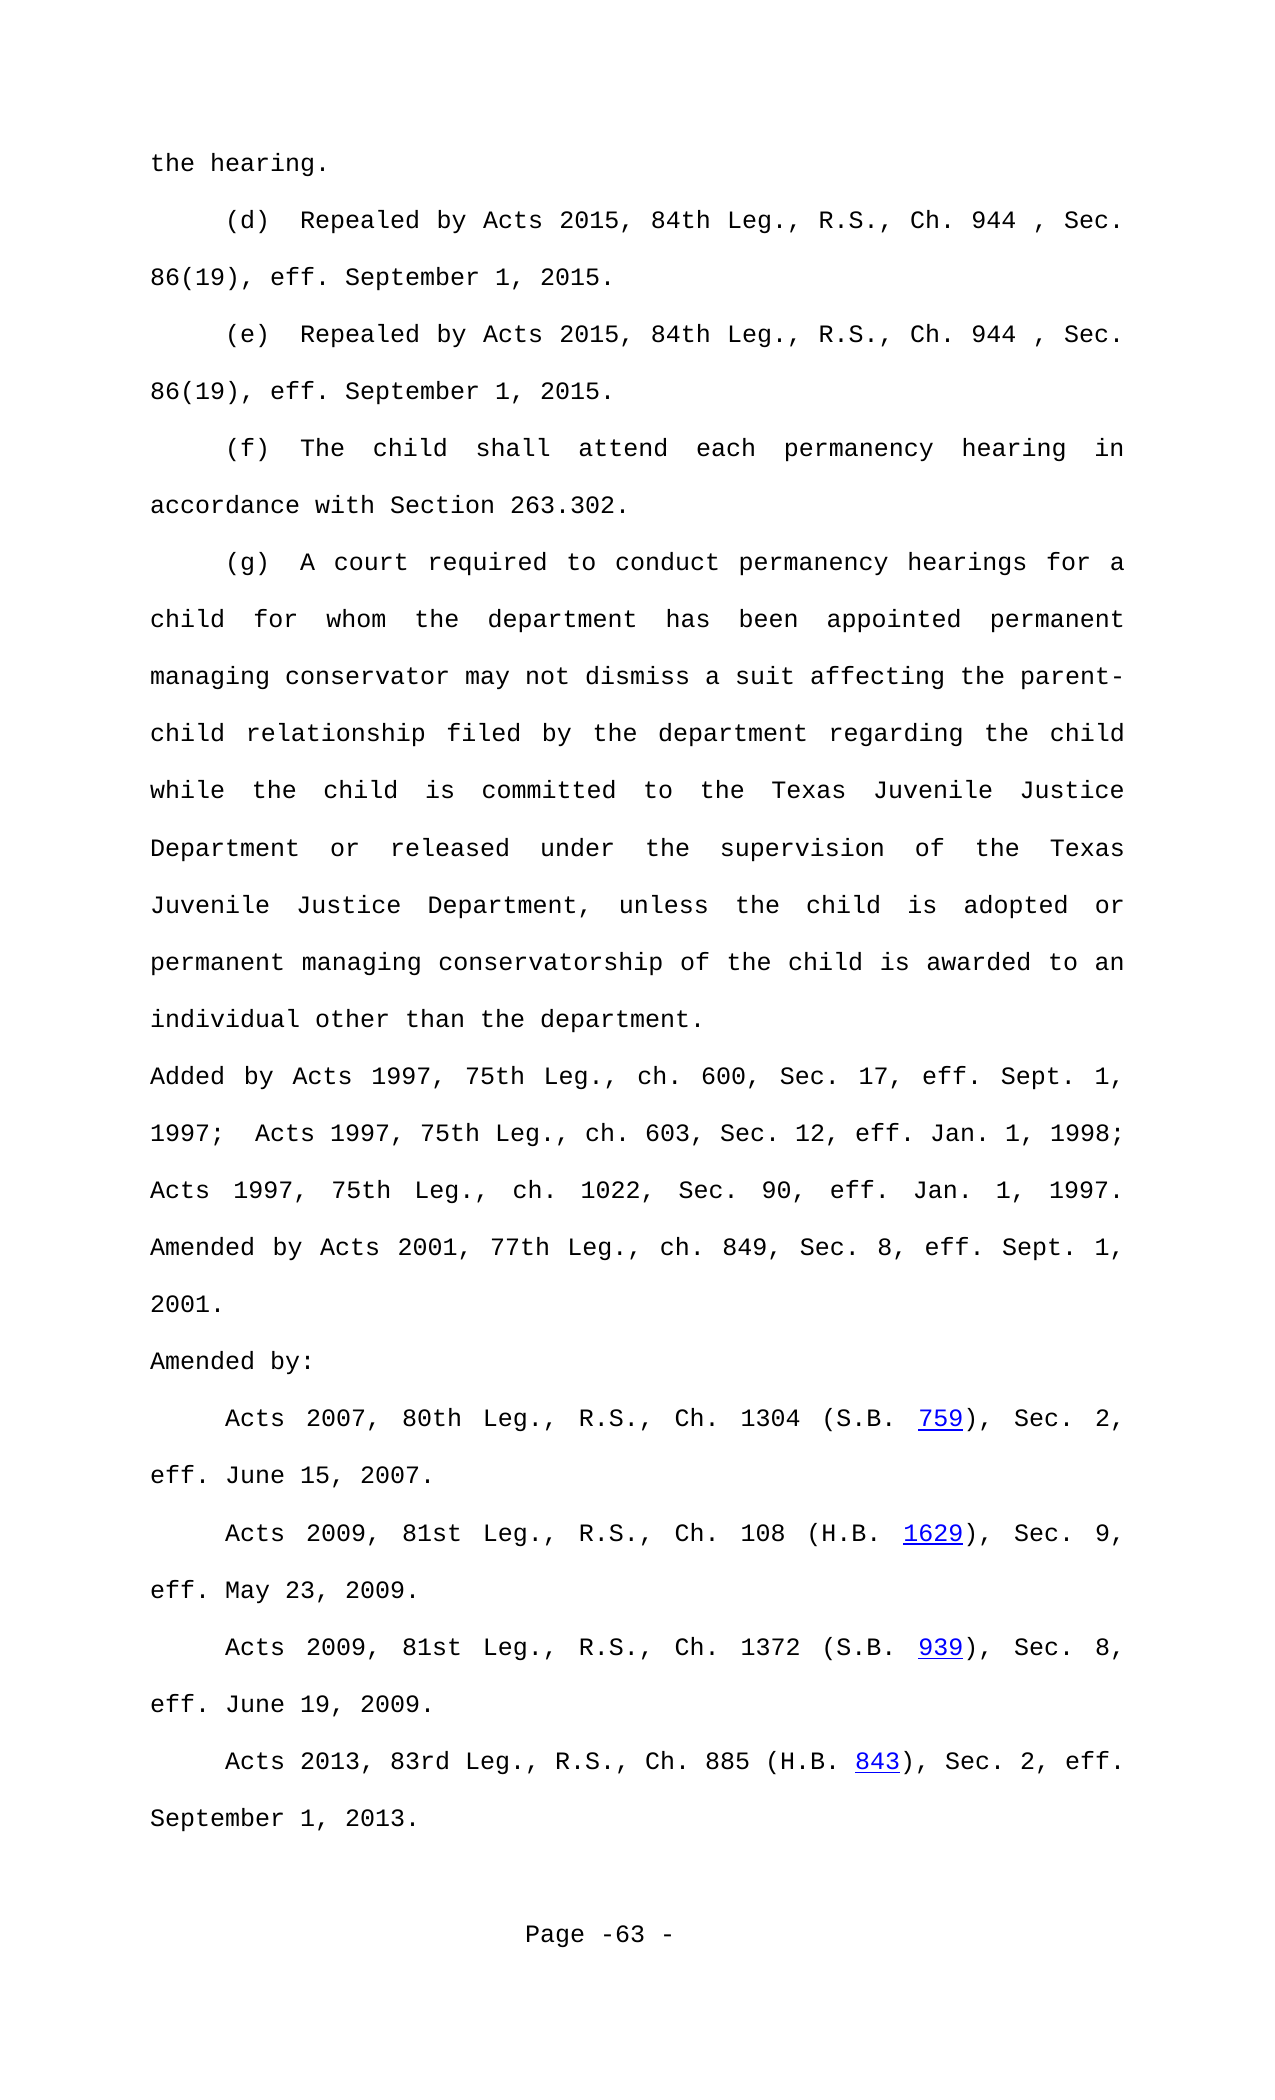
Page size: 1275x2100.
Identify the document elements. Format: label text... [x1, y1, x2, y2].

text (d) Repealed by Acts 2015, 84th Leg., R.S., Ch. 944 , Sec. 86(19), eff. September 1, 2015. [150, 207, 1125, 293]
text Amended by: [150, 1349, 1125, 1377]
text (e) Repealed by Acts 2015, 84th Leg., R.S., Ch. 944 , Sec. 86(19), eff. September 1, 2015. [150, 321, 1125, 407]
text Acts 2007, 80th Leg., R.S., Ch. 1304 (S.B. 759), Sec. 2, eff. June 15, 2007. [150, 1406, 1125, 1491]
text Acts 2009, 81st Leg., R.S., Ch. 108 (H.B. 1629), Sec. 9, eff. May 23, 2009. [150, 1520, 1125, 1606]
text Added by Acts 1997, 75th Leg., ch. 600, Sec. 17, eff. Sept. 1, 1997; Acts 1997, 75th Leg., ch. 603, Sec. 12, eff. Jan. 1, 1998; Acts 1997, 75th Leg., ch. 1022, Sec. 90, eff. Jan. 1, 1997. Amended by Acts 2001, 77th Leg., ch. 849, Sec. 8, eff. Sept. 1, 2001. [150, 1063, 1125, 1320]
text (c) Notice of each permanency hearing shall be given as provided by Section 263.0021 to each person entitled to notice of the hearing. [150, 150, 1125, 178]
text (g) A court required to conduct permanency hearings for a child for whom the department has been appointed permanent managing conservator may not dismiss a suit affecting the parent-child relationship filed by the department regarding the child while the child is committed to the Texas Juvenile Justice Department or released under the supervision of the Texas Juvenile Justice Department, unless the child is adopted or permanent managing conservatorship of the child is awarded to an individual other than the department. [150, 549, 1125, 1035]
text Acts 2013, 83rd Leg., R.S., Ch. 885 (H.B. 843), Sec. 2, eff. September 1, 2013. [150, 1748, 1125, 1834]
text (f) The child shall attend each permanency hearing in accordance with Section 263.302. [150, 435, 1125, 521]
text Acts 2009, 81st Leg., R.S., Ch. 1372 (S.B. 939), Sec. 8, eff. June 19, 2009. [150, 1634, 1125, 1720]
